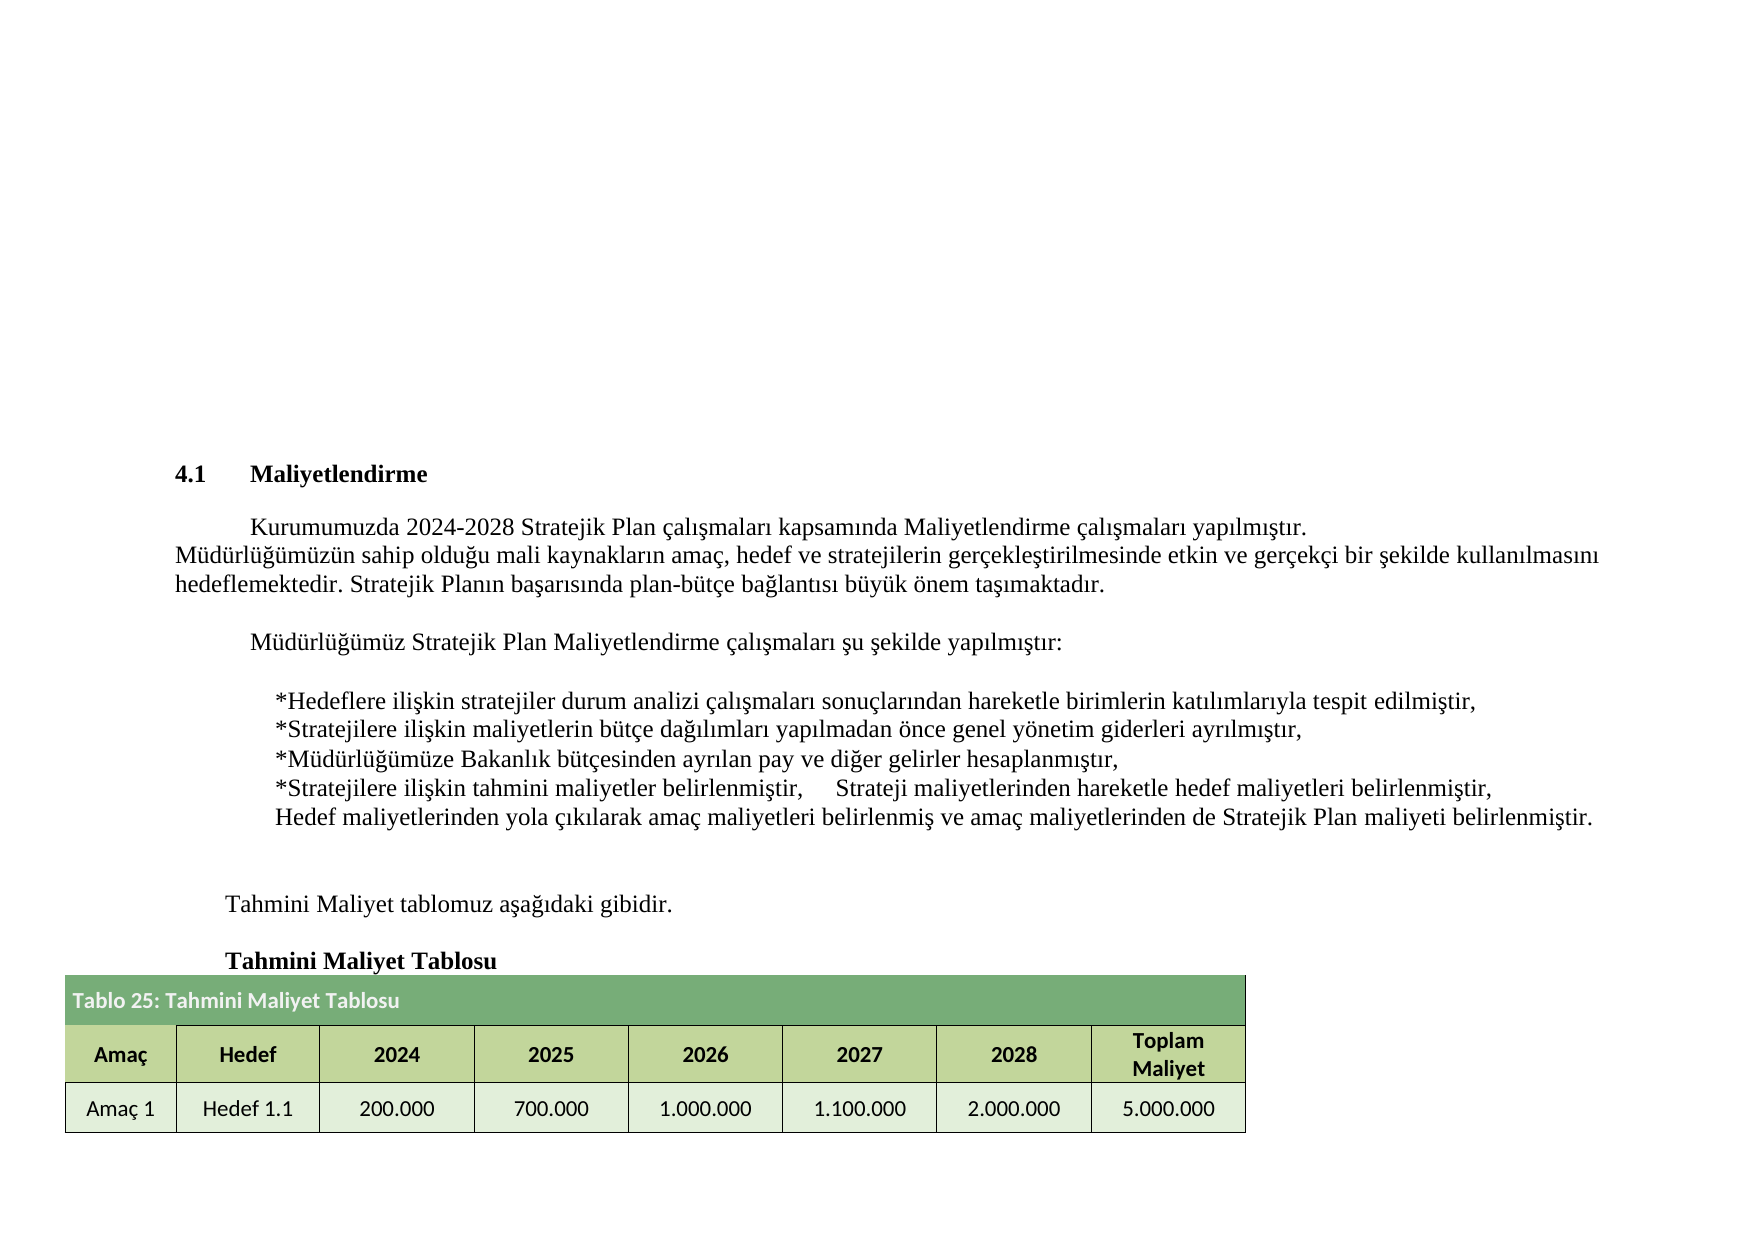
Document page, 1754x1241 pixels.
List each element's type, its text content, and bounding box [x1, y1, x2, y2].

table_cell Amaç 1 [66, 1083, 176, 1132]
text Tahmini Maliyet Tablosu [225, 946, 1693, 975]
table_cell 2024 [320, 1026, 474, 1082]
table_cell 2026 [629, 1026, 782, 1082]
table_cell 2025 [475, 1026, 628, 1082]
text *Stratejilere ilişkin tahmini maliyetler belirlenmiştir,  Strateji maliyetlerinden hareketle hedef maliyetleri belirlenmiştir, [275, 773, 1606, 802]
text Kurumumuzda 2024-2028 Stratejik Plan çalışmaları kapsamında Maliyetlendirme çalışmaları yapılmıştır. [250, 512, 1693, 541]
table_cell Hedef [177, 1026, 319, 1082]
table_cell Toplam Maliyet [1092, 1026, 1245, 1082]
text Müdürlüğümüz Stratejik Plan Maliyetlendirme çalışmaları şu şekilde yapılmıştır: [250, 627, 1693, 656]
table_cell Amaç [65, 1025, 176, 1082]
table_cell 2.000.000 [937, 1083, 1091, 1132]
text Müdürlüğümüzün sahip olduğu mali kaynakların amaç, hedef ve stratejilerin gerçekleştirilmesinde etkin ve gerçekçi bir şekilde kullanılmasını hedeflemektedir. Stratejik Planın başarısında plan-bütçe bağlantısı büyük önem taşımaktadır. [175, 541, 1623, 598]
table_cell Hedef 1.1 [177, 1083, 319, 1132]
table_cell 1.100.000 [783, 1083, 936, 1132]
text *Hedeflere ilişkin stratejiler durum analizi çalışmaları sonuçlarından hareketle birimlerin katılımlarıyla tespit edilmiştir, [275, 686, 1620, 714]
text Hedef maliyetlerinden yola çıkılarak amaç maliyetleri belirlenmiş ve amaç maliyetlerinden de Stratejik Plan maliyeti belirlenmiştir. [275, 802, 1622, 831]
table_cell 5.000.000 [1092, 1083, 1245, 1132]
table_cell 2028 [937, 1026, 1091, 1082]
table_header Tablo 25: Tahmini Maliyet Tablosu [65, 975, 1245, 1025]
text *Müdürlüğümüze Bakanlık bütçesinden ayrılan pay ve diğer gelirler hesaplanmıştır, [275, 744, 1693, 773]
text *Stratejilere ilişkin maliyetlerin bütçe dağılımları yapılmadan önce genel yönetim giderleri ayrılmıştır, [275, 714, 1693, 743]
table_cell 2027 [783, 1026, 936, 1082]
table_cell 200.000 [320, 1083, 474, 1132]
text Tahmini Maliyet tablomuz aşağıdaki gibidir. [225, 889, 1693, 918]
table_cell 700.000 [475, 1083, 628, 1132]
table_cell 1.000.000 [629, 1083, 782, 1132]
list Maliyetlendirme [175, 459, 1693, 488]
